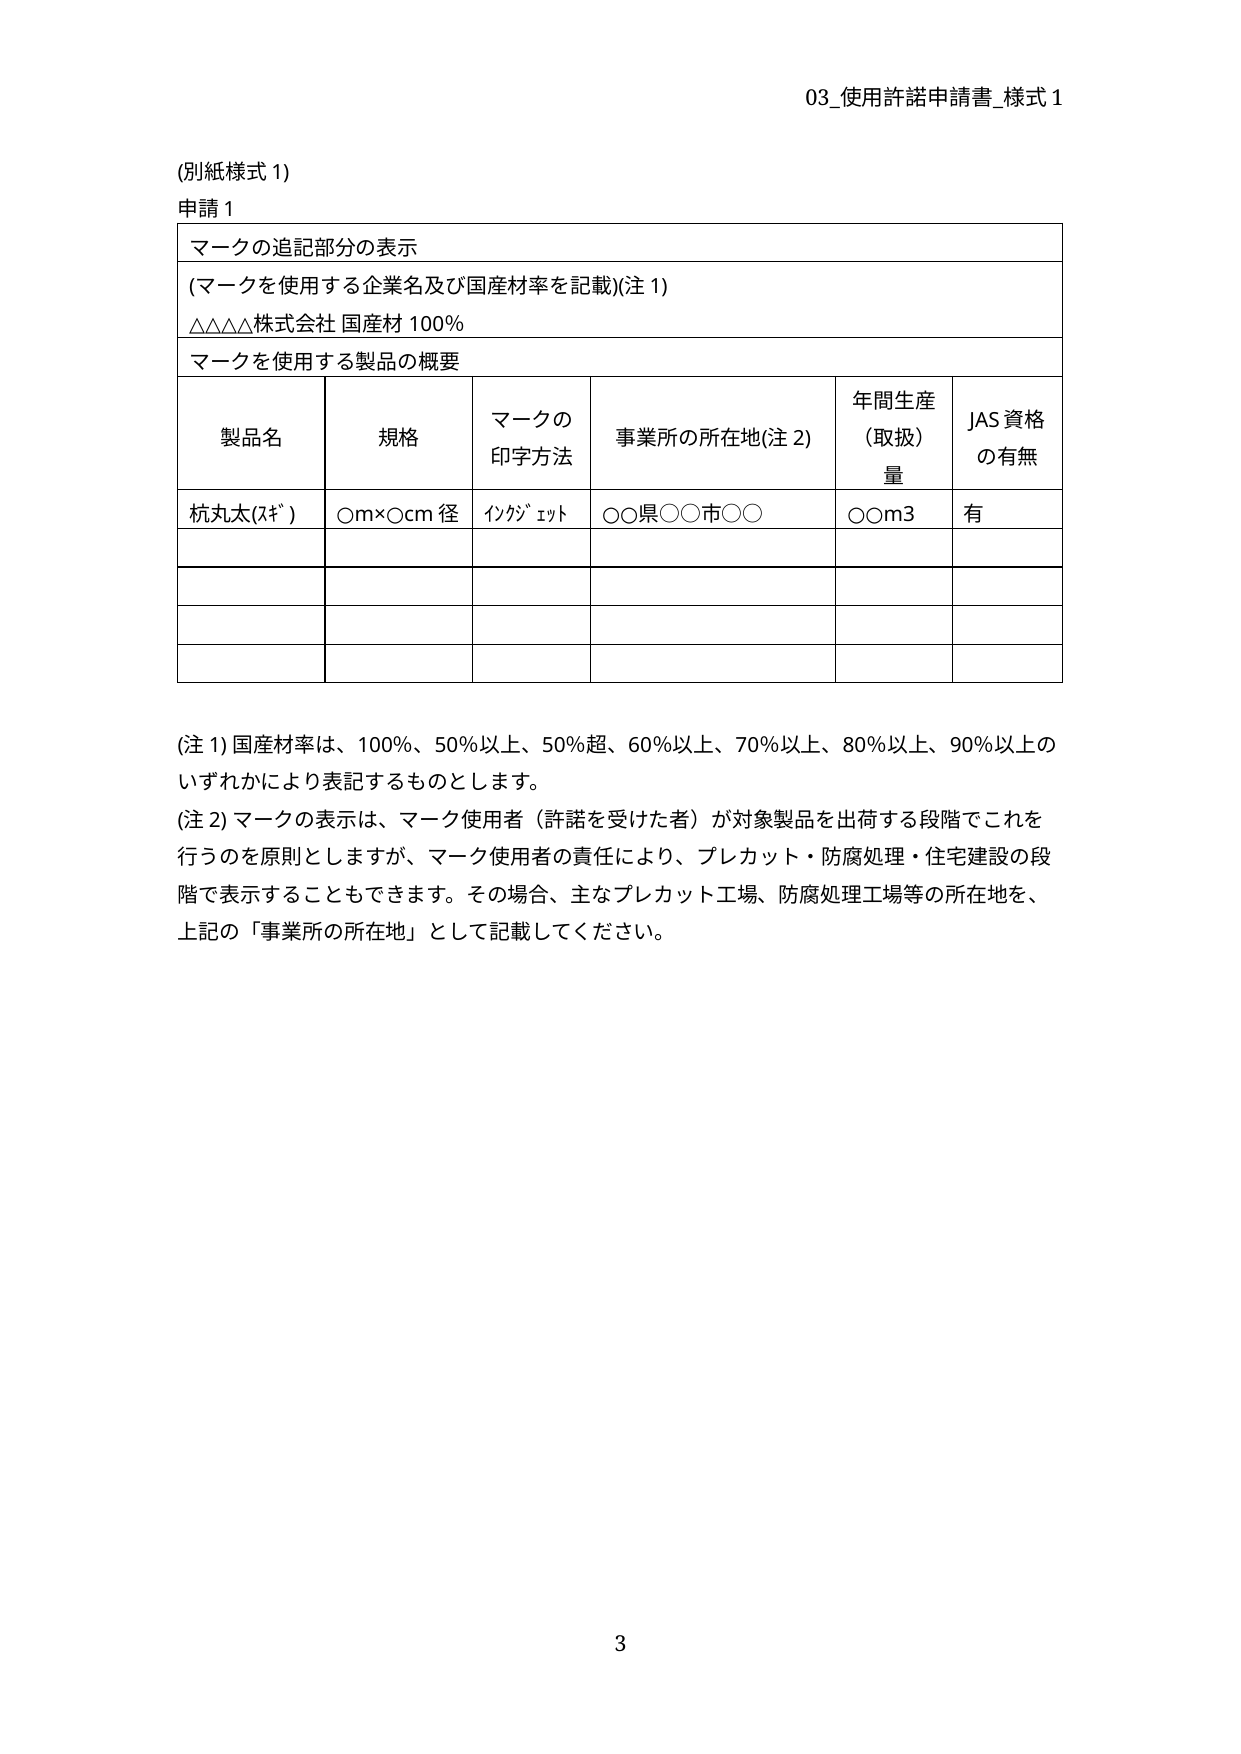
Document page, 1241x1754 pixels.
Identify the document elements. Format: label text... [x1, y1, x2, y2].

table_cell [473, 529, 590, 566]
table_cell ○m×○cm 径 [326, 490, 472, 528]
table_cell 杭丸太(ｽｷﾞ) [178, 490, 324, 528]
table_cell 年間生産（取扱）量 [836, 377, 952, 489]
table_cell [178, 606, 324, 643]
table_cell マークを使用する製品の概要 [178, 338, 1062, 376]
table_cell マークの印字方法 [473, 377, 590, 489]
table_cell [953, 568, 1062, 605]
table_cell ○○m3 [836, 490, 952, 528]
table_cell [326, 645, 472, 682]
table_cell [326, 606, 472, 643]
table_cell [836, 606, 952, 643]
table_cell [591, 529, 835, 566]
table_cell (マークを使用する企業名及び国産材率を記載)(注1) △△△△株式会社 国産材 100％ [178, 262, 1062, 337]
table_cell [591, 645, 835, 682]
table_cell [836, 568, 952, 605]
table_cell [836, 645, 952, 682]
table_cell [326, 568, 472, 605]
text (注1) 国産材率は、100％、50％以上、50％超、60％以上、70％以上、80％以上、90％以上のいずれかにより表記するものとします。 [177, 721, 1063, 796]
table_cell [178, 568, 324, 605]
table_cell [591, 568, 835, 605]
table_cell [953, 645, 1062, 682]
text 申請1 [177, 185, 1063, 223]
table_cell [591, 606, 835, 643]
table_cell [953, 606, 1062, 643]
table_cell JAS資格の有無 [953, 377, 1062, 489]
table_cell 製品名 [178, 377, 324, 489]
table_cell [326, 529, 472, 566]
table_cell ｲﾝｸｼﾞｪｯﾄ [473, 490, 590, 528]
table_header マークの追記部分の表示 [178, 224, 1062, 261]
text (注2) マークの表示は、マーク使用者（許諾を受けた者）が対象製品を出荷する段階でこれを行うのを原則としますが、マーク使用者の責任により、プレカット・防腐処理・住宅建設の段階で表示することもできます。その場合、主なプレカット工場、防腐処理工場等の所在地を、上記の「事業所の所在地」として記載してください。 [177, 796, 1063, 946]
table_cell [178, 529, 324, 566]
table_cell [473, 568, 590, 605]
table_cell [473, 606, 590, 643]
table_cell [473, 645, 590, 682]
table_cell ○○県○○市○○ [591, 490, 835, 528]
table_cell [836, 529, 952, 566]
table_cell 事業所の所在地(注2) [591, 377, 835, 489]
table_cell 規格 [326, 377, 472, 489]
table_cell 有 [953, 490, 1062, 528]
text (別紙様式1) [177, 148, 1063, 185]
table_cell [953, 529, 1062, 566]
table_cell [178, 645, 324, 682]
